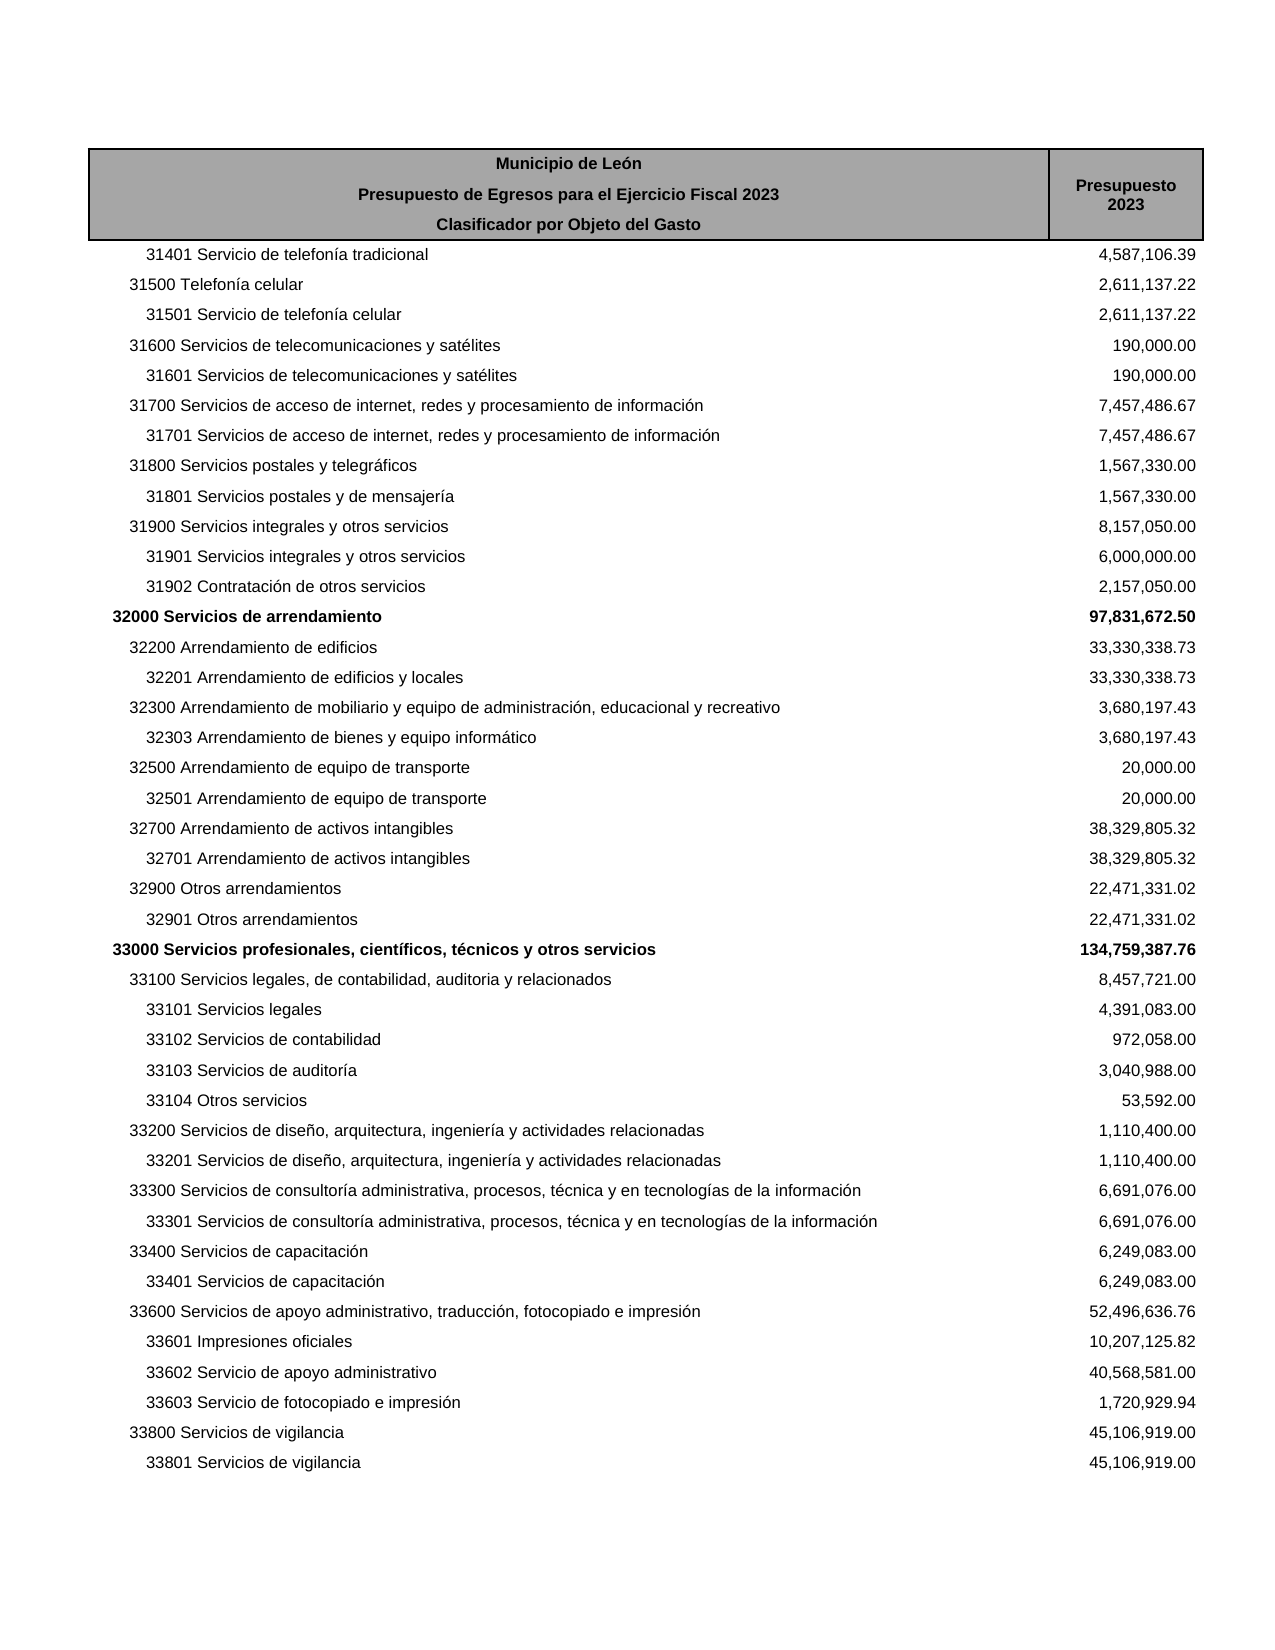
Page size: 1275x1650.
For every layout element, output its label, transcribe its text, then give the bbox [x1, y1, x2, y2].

table_cell 53,592.00 [1049, 1085, 1203, 1115]
table_cell Clasificador por Objeto del Gasto [90, 208, 1048, 239]
table_cell 6,691,076.00 [1049, 1206, 1203, 1236]
table_cell Presupuesto de Egresos para el Ejercicio Fiscal 2023 [90, 178, 1048, 208]
table_cell 38,329,805.32 [1049, 813, 1203, 843]
table_cell 1,110,400.00 [1049, 1146, 1203, 1176]
table_cell 190,000.00 [1049, 360, 1203, 390]
table_cell 3,680,197.43 [1049, 693, 1203, 723]
table_cell 2,157,050.00 [1049, 572, 1203, 602]
table_cell 33201 Servicios de diseño, arquitectura, ingeniería y actividades relacionadas [89, 1146, 1049, 1176]
table_cell 31800 Servicios postales y telegráficos [89, 451, 1049, 481]
table_cell 4,587,106.39 [1049, 241, 1203, 269]
table_cell 33602 Servicio de apoyo administrativo [89, 1357, 1049, 1387]
table_cell 33400 Servicios de capacitación [89, 1236, 1049, 1266]
table_cell 31601 Servicios de telecomunicaciones y satélites [89, 360, 1049, 390]
table_cell 33000 Servicios profesionales, científicos, técnicos y otros servicios [89, 934, 1049, 964]
table_cell 33301 Servicios de consultoría administrativa, procesos, técnica y en tecnologías de la información [89, 1206, 1049, 1236]
table_cell 32900 Otros arrendamientos [89, 874, 1049, 904]
table_cell 31500 Telefonía celular [89, 270, 1049, 300]
table_cell 33800 Servicios de vigilancia [89, 1418, 1049, 1448]
table_cell 33,330,338.73 [1049, 662, 1203, 692]
table_cell 45,106,919.00 [1049, 1448, 1203, 1478]
table_cell 6,249,083.00 [1049, 1236, 1203, 1266]
table_cell 3,040,988.00 [1049, 1055, 1203, 1085]
table_cell 33300 Servicios de consultoría administrativa, procesos, técnica y en tecnologías de la información [89, 1176, 1049, 1206]
table_cell 52,496,636.76 [1049, 1297, 1203, 1327]
table_cell 32500 Arrendamiento de equipo de transporte [89, 753, 1049, 783]
table_cell 1,720,929.94 [1049, 1387, 1203, 1417]
table_cell 40,568,581.00 [1049, 1357, 1203, 1387]
table_header Presupuesto 2023 [1050, 150, 1202, 239]
table_cell 32701 Arrendamiento de activos intangibles [89, 844, 1049, 874]
table_cell 33103 Servicios de auditoría [89, 1055, 1049, 1085]
table_cell 1,567,330.00 [1049, 451, 1203, 481]
table_cell 32303 Arrendamiento de bienes y equipo informático [89, 723, 1049, 753]
table_cell 33401 Servicios de capacitación [89, 1266, 1049, 1297]
table_cell 31900 Servicios integrales y otros servicios [89, 511, 1049, 541]
table_header Municipio de León [90, 150, 1048, 178]
table_cell 6,000,000.00 [1049, 541, 1203, 572]
table_cell 31600 Servicios de telecomunicaciones y satélites [89, 330, 1049, 360]
table_cell 190,000.00 [1049, 330, 1203, 360]
table_cell 31901 Servicios integrales y otros servicios [89, 541, 1049, 572]
table_cell 31902 Contratación de otros servicios [89, 572, 1049, 602]
table_cell 8,157,050.00 [1049, 511, 1203, 541]
table_cell 31501 Servicio de telefonía celular [89, 300, 1049, 330]
table_cell 32200 Arrendamiento de edificios [89, 632, 1049, 662]
table_cell 45,106,919.00 [1049, 1418, 1203, 1448]
table_cell 97,831,672.50 [1049, 602, 1203, 632]
table_cell 32700 Arrendamiento de activos intangibles [89, 813, 1049, 843]
table_cell 22,471,331.02 [1049, 874, 1203, 904]
table_cell 33801 Servicios de vigilancia [89, 1448, 1049, 1478]
table_cell 22,471,331.02 [1049, 904, 1203, 934]
table_cell 33104 Otros servicios [89, 1085, 1049, 1115]
table_cell 7,457,486.67 [1049, 390, 1203, 421]
table_cell 2,611,137.22 [1049, 270, 1203, 300]
table_cell 33,330,338.73 [1049, 632, 1203, 662]
table_cell 7,457,486.67 [1049, 421, 1203, 451]
table_cell 31700 Servicios de acceso de internet, redes y procesamiento de información [89, 390, 1049, 421]
table_cell 6,691,076.00 [1049, 1176, 1203, 1206]
table_cell 1,567,330.00 [1049, 481, 1203, 511]
table_cell 32300 Arrendamiento de mobiliario y equipo de administración, educacional y recreativo [89, 693, 1049, 723]
table_cell 134,759,387.76 [1049, 934, 1203, 964]
table_cell 3,680,197.43 [1049, 723, 1203, 753]
table_cell 4,391,083.00 [1049, 995, 1203, 1025]
table_cell 1,110,400.00 [1049, 1115, 1203, 1146]
table_cell 33102 Servicios de contabilidad [89, 1025, 1049, 1055]
table_cell 20,000.00 [1049, 783, 1203, 813]
table_cell 33601 Impresiones oficiales [89, 1327, 1049, 1357]
table_cell 2,611,137.22 [1049, 300, 1203, 330]
table_cell 38,329,805.32 [1049, 844, 1203, 874]
table_cell 972,058.00 [1049, 1025, 1203, 1055]
table_cell 8,457,721.00 [1049, 964, 1203, 994]
table_cell 20,000.00 [1049, 753, 1203, 783]
table_cell 32901 Otros arrendamientos [89, 904, 1049, 934]
table_cell 32201 Arrendamiento de edificios y locales [89, 662, 1049, 692]
table_cell 32000 Servicios de arrendamiento [89, 602, 1049, 632]
table_cell 31401 Servicio de telefonía tradicional [89, 241, 1049, 269]
table_cell 6,249,083.00 [1049, 1266, 1203, 1297]
table_cell 33100 Servicios legales, de contabilidad, auditoria y relacionados [89, 964, 1049, 994]
table_cell 10,207,125.82 [1049, 1327, 1203, 1357]
table_cell 32501 Arrendamiento de equipo de transporte [89, 783, 1049, 813]
table_cell 31701 Servicios de acceso de internet, redes y procesamiento de información [89, 421, 1049, 451]
table_cell 31801 Servicios postales y de mensajería [89, 481, 1049, 511]
table_cell 33101 Servicios legales [89, 995, 1049, 1025]
table_cell 33600 Servicios de apoyo administrativo, traducción, fotocopiado e impresión [89, 1297, 1049, 1327]
table_cell 33200 Servicios de diseño, arquitectura, ingeniería y actividades relacionadas [89, 1115, 1049, 1146]
table_cell 33603 Servicio de fotocopiado e impresión [89, 1387, 1049, 1417]
